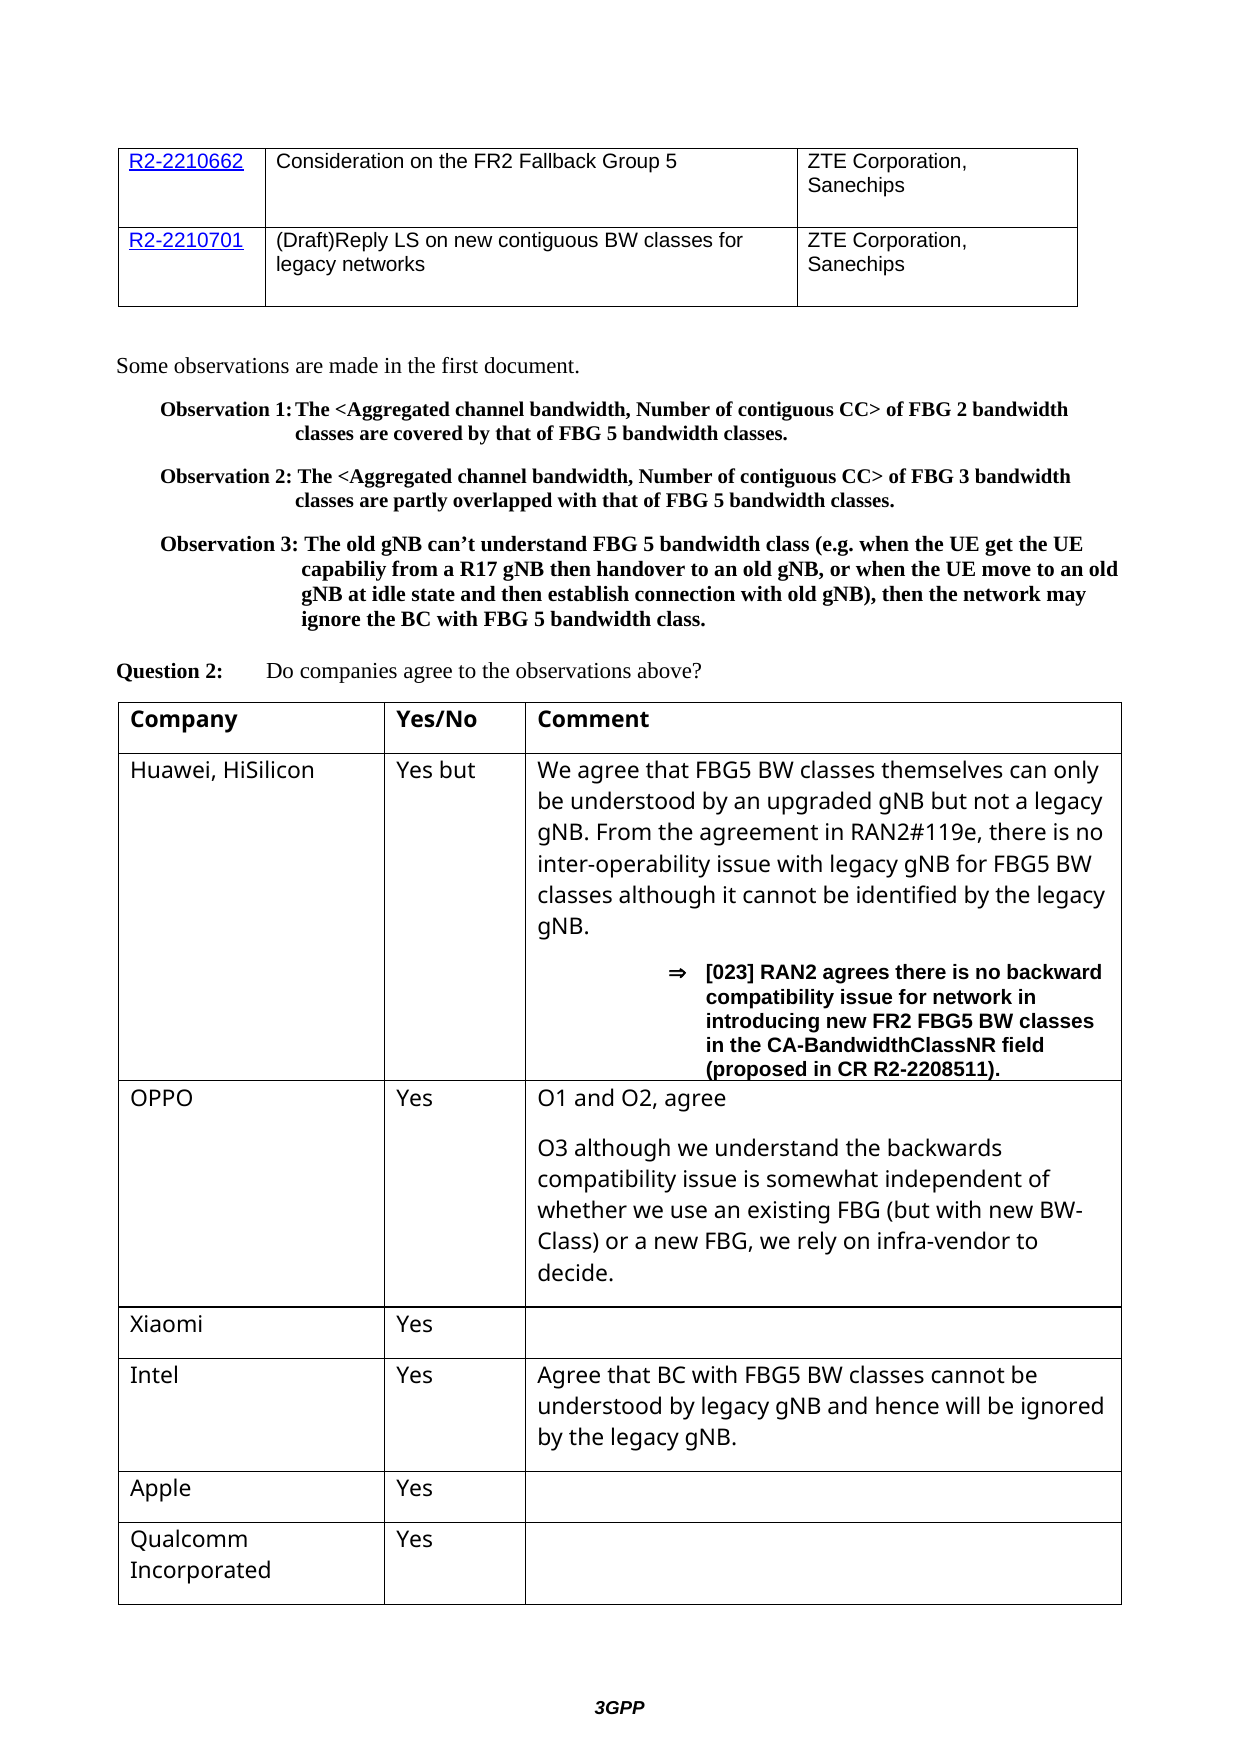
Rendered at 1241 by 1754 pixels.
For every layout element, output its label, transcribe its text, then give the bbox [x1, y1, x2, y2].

table_cell O1 and O2, agree O3 although we understand the backwards compatibility issue is somewhat independent of whether we use an existing FBG (but with new BW-Class) or a new FBG, we rely on infra-vendor to decide. [526, 1081, 1121, 1306]
text Observation 2: The <Aggregated channel bandwidth, Number of contiguous CC> of FBG 3 bandwidth classes are partly overlapped with that of FBG 5 bandwidth classes. [160, 464, 1122, 512]
table_cell ZTE Corporation, Sanechips [798, 228, 1077, 306]
text Some observations are made in the first document. [116, 352, 1122, 378]
table_cell OPPO [119, 1081, 384, 1306]
table_cell Apple [119, 1472, 384, 1522]
text Observation 1: The <Aggregated channel bandwidth, Number of contiguous CC> of FBG 2 bandwidth classes are covered by that of FBG 5 bandwidth classes. [160, 397, 1122, 445]
table_cell Agree that BC with FBG5 BW classes cannot be understood by legacy gNB and hence will be ignored by the legacy gNB. [526, 1359, 1121, 1471]
table_cell (Draft)Reply LS on new contiguous BW classes for legacy networks [266, 228, 797, 306]
text Observation 3: The old gNB can’t understand FBG 5 bandwidth class (e.g. when the UE get the UE capabiliy from a R17 gNB then handover to an old gNB, or when the UE move to an old gNB at idle state and then establish connection with old gNB), then the network may ignore the BC with FBG 5 bandwidth class. [160, 531, 1122, 632]
table_header ZTE Corporation, Sanechips [798, 149, 1077, 227]
table_header Consideration on the FR2 Fallback Group 5 [266, 149, 797, 227]
table_cell Yes [385, 1308, 525, 1357]
table_cell [526, 1472, 1121, 1522]
table_cell Yes [385, 1472, 525, 1522]
table_cell Yes but [385, 754, 525, 1080]
table_cell Intel [119, 1359, 384, 1471]
table_cell Yes [385, 1081, 525, 1306]
table_cell We agree that FBG5 BW classes themselves can only be understood by an upgraded gNB but not a legacy gNB. From the agreement in RAN2#119e, there is no inter-operability issue with legacy gNB for FBG5 BW classes although it cannot be identified by the legacy gNB. [023] RAN2 agrees there is no backward compatibility issue for network in introducing new FR2 FBG5 BW classes in the CA-BandwidthClassNR field (proposed in CR R2-2208511). [526, 754, 1121, 1080]
text Question 2: Do companies agree to the observations above? [116, 657, 1122, 683]
table_header Company [119, 703, 384, 753]
table_cell R2-2210701 [119, 228, 265, 306]
table_cell Qualcomm Incorporated [119, 1523, 384, 1604]
table_header R2-2210662 [119, 149, 265, 227]
table_cell Yes [385, 1523, 525, 1604]
table_header Yes/No [385, 703, 525, 753]
table_header Comment [526, 703, 1121, 753]
table_cell [526, 1308, 1121, 1357]
table_cell [526, 1523, 1121, 1604]
table_cell Yes [385, 1359, 525, 1471]
table_cell Huawei, HiSilicon [119, 754, 384, 1080]
table_cell Xiaomi [119, 1308, 384, 1357]
